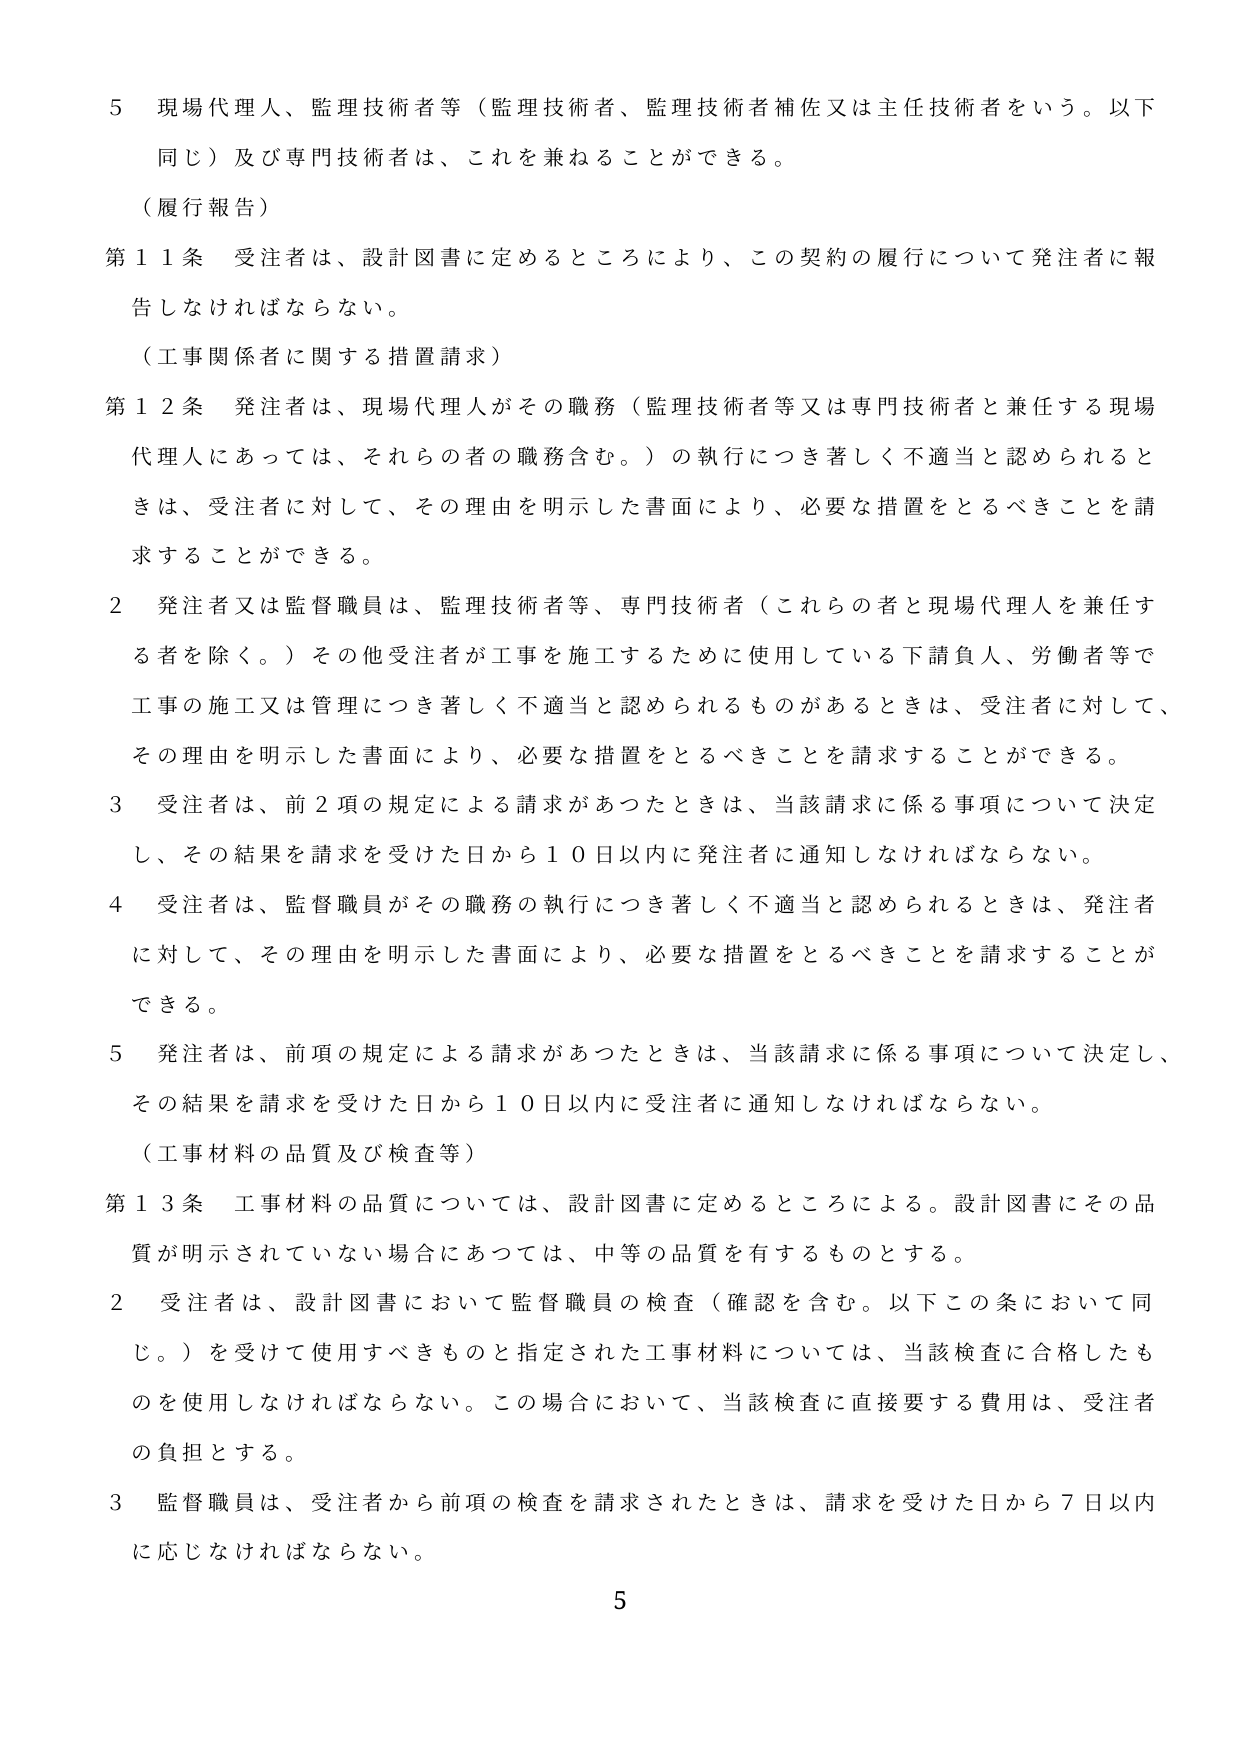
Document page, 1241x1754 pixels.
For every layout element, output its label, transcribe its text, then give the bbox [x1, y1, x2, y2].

text ２ 発注者又は監督職員は、監理技術者等、専門技術者（これらの者と現場代理人を兼任する者を除く。）その他受注者が工事を施工するために使用している下請負人、労働者等で工事の施工又は管理につき著しく不適当と認められるものがあるときは、受注者に対して、その理由を明示した書面により、必要な措置をとるべきことを請求することができる。 [80, 580, 1160, 779]
text ３ 受注者は、前２項の規定による請求があつたときは、当該請求に係る事項について決定し、その結果を請求を受けた日から１０日以内に発注者に通知しなければならない。 [80, 779, 1160, 878]
text ３ 監督職員は、受注者から前項の検査を請求されたときは、請求を受けた日から７日以内に応じなければならない。 [80, 1476, 1160, 1576]
text 第１３条 工事材料の品質については、設計図書に定めるところによる。設計図書にその品質が明示されていない場合にあつては、中等の品質を有するものとする。 [80, 1177, 1160, 1277]
text 第１１条 受注者は、設計図書に定めるところにより、この契約の履行について発注者に報告しなければならない。 [80, 231, 1160, 331]
text ２ 受注者は、設計図書において監督職員の検査（確認を含む。以下この条において同じ。）を受けて使用すべきものと指定された工事材料については、当該検査に合格したものを使用しなければならない。この場合において、当該検査に直接要する費用は、受注者の負担とする。 [80, 1277, 1160, 1476]
text ５ 発注者は、前項の規定による請求があつたときは、当該請求に係る事項について決定し、その結果を請求を受けた日から１０日以内に受注者に通知しなければならない。 [80, 1028, 1160, 1127]
text （工事関係者に関する措置請求） [80, 331, 1160, 381]
text ４ 受注者は、監督職員がその職務の執行につき著しく不適当と認められるときは、発注者に対して、その理由を明示した書面により、必要な措置をとるべきことを請求することができる。 [80, 878, 1160, 1028]
text （履行報告） [80, 181, 1160, 231]
text ５ 現場代理人、監理技術者等（監理技術者、監理技術者補佐又は主任技術者をいう。以下同じ）及び専門技術者は、これを兼ねることができる。 [102, 82, 1160, 181]
text （工事材料の品質及び検査等） [80, 1127, 1160, 1177]
text 第１２条 発注者は、現場代理人がその職務（監理技術者等又は専門技術者と兼任する現場代理人にあっては、それらの者の職務含む。）の執行につき著しく不適当と認められるときは、受注者に対して、その理由を明示した書面により、必要な措置をとるべきことを請求することができる。 [80, 381, 1160, 580]
